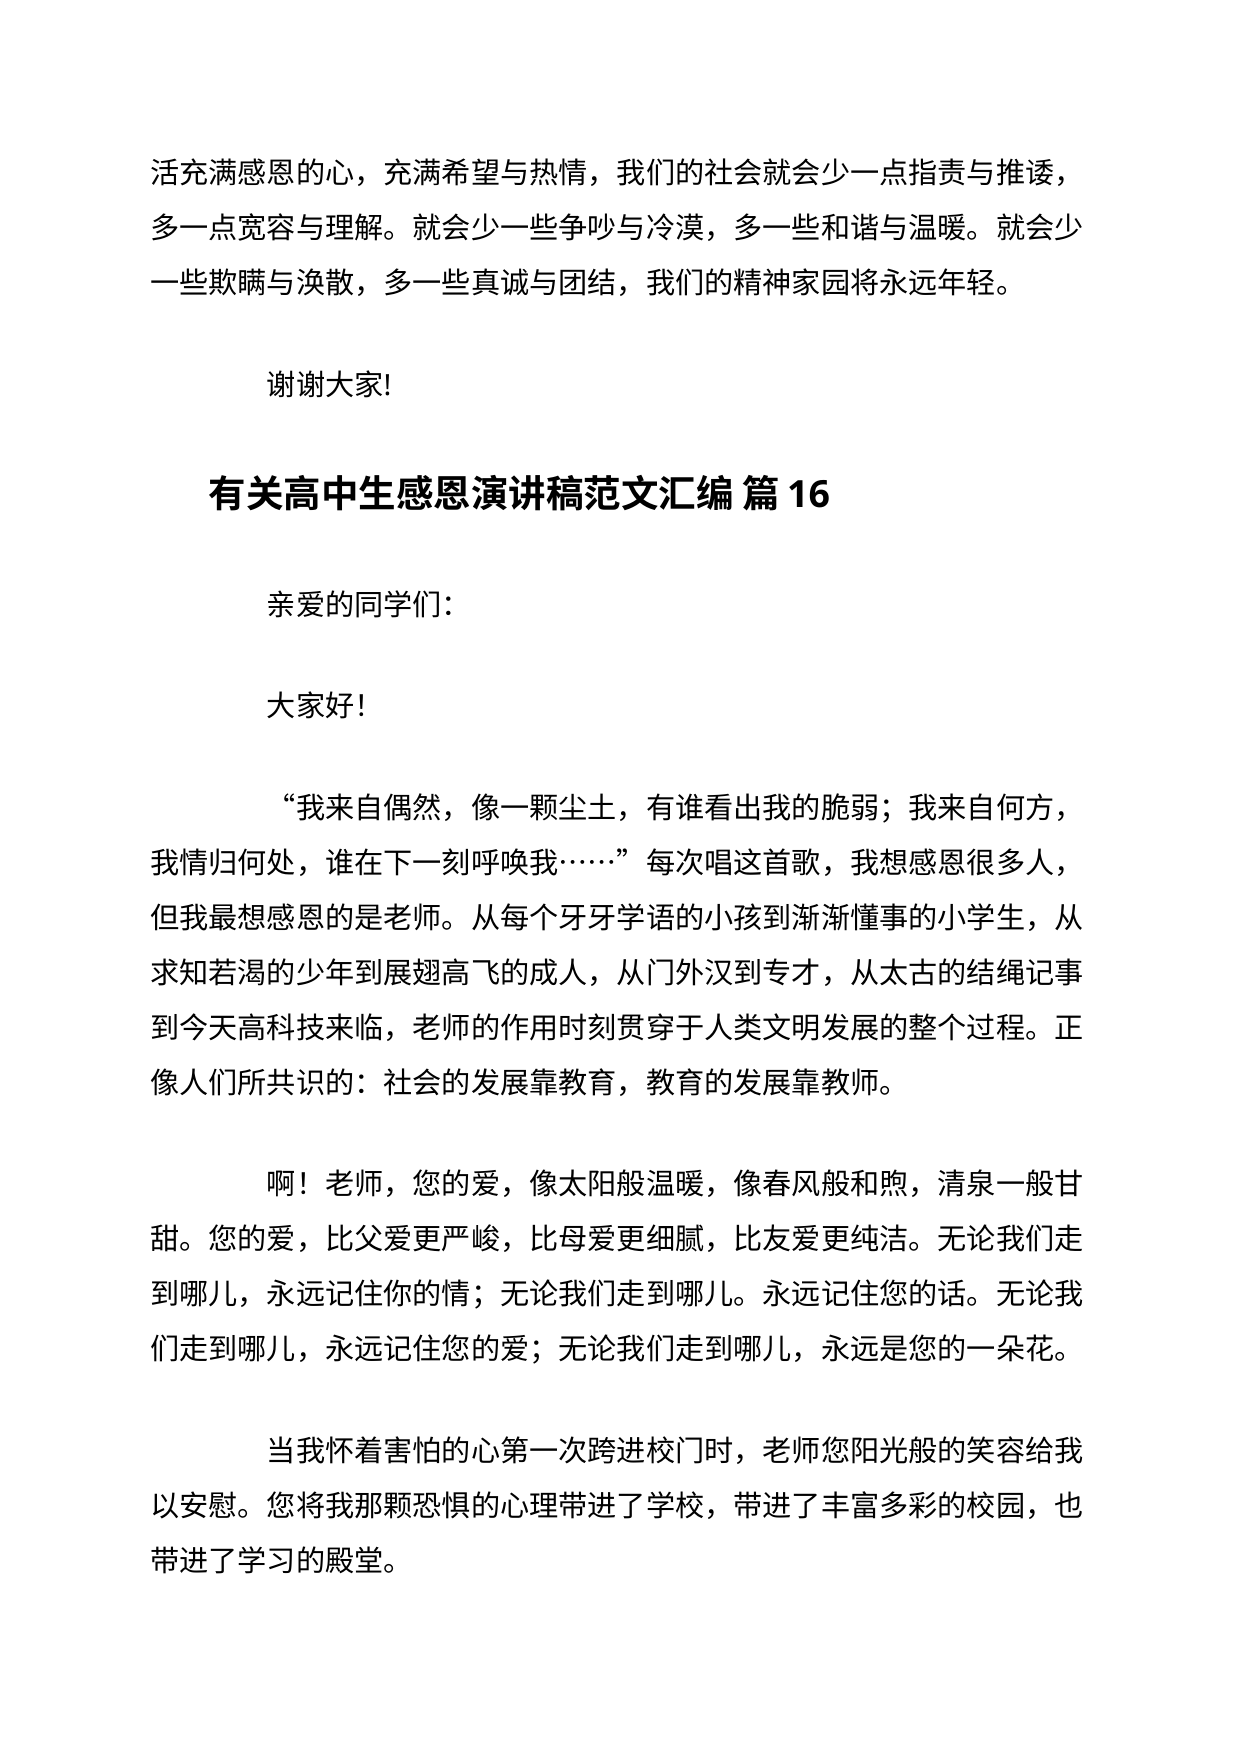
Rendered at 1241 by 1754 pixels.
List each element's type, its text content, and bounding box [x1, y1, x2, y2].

text 谢谢大家! [150, 362, 1090, 404]
text 亲爱的同学们： [150, 581, 1090, 623]
text “我来自偶然，像一颗尘土，有谁看出我的脆弱；我来自何方，我情归何处，谁在下一刻呼唤我……”每次唱这首歌，我想感恩很多人，但我最想感恩的是老师。从每个牙牙学语的小孩到渐渐懂事的小学生，从求知若渴的少年到展翅高飞的成人，从门外汉到专才，从太古的结绳记事到今天高科技来临，老师的作用时刻贯穿于人类文明发展的整个过程。正像人们所共识的：社会的发展靠教育，教育的发展靠教师。 [150, 785, 1090, 1101]
text 当我怀着害怕的心第一次跨进校门时，老师您阳光般的笑容给我以安慰。您将我那颗恐惧的心理带进了学校，带进了丰富多彩的校园，也带进了学习的殿堂。 [150, 1427, 1090, 1579]
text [150, 150, 1090, 302]
text 啊！老师，您的爱，像太阳般温暖，像春风般和煦，清泉一般甘甜。您的爱，比父爱更严峻，比母爱更细腻，比友爱更纯洁。无论我们走到哪儿，永远记住你的情；无论我们走到哪儿。永远记住您的话。无论我们走到哪儿，永远记住您的爱；无论我们走到哪儿，永远是您的一朵花。 [150, 1161, 1090, 1368]
text 有关高中生感恩演讲稿范文汇编 篇16 [150, 463, 1090, 518]
text 大家好！ [150, 683, 1090, 725]
